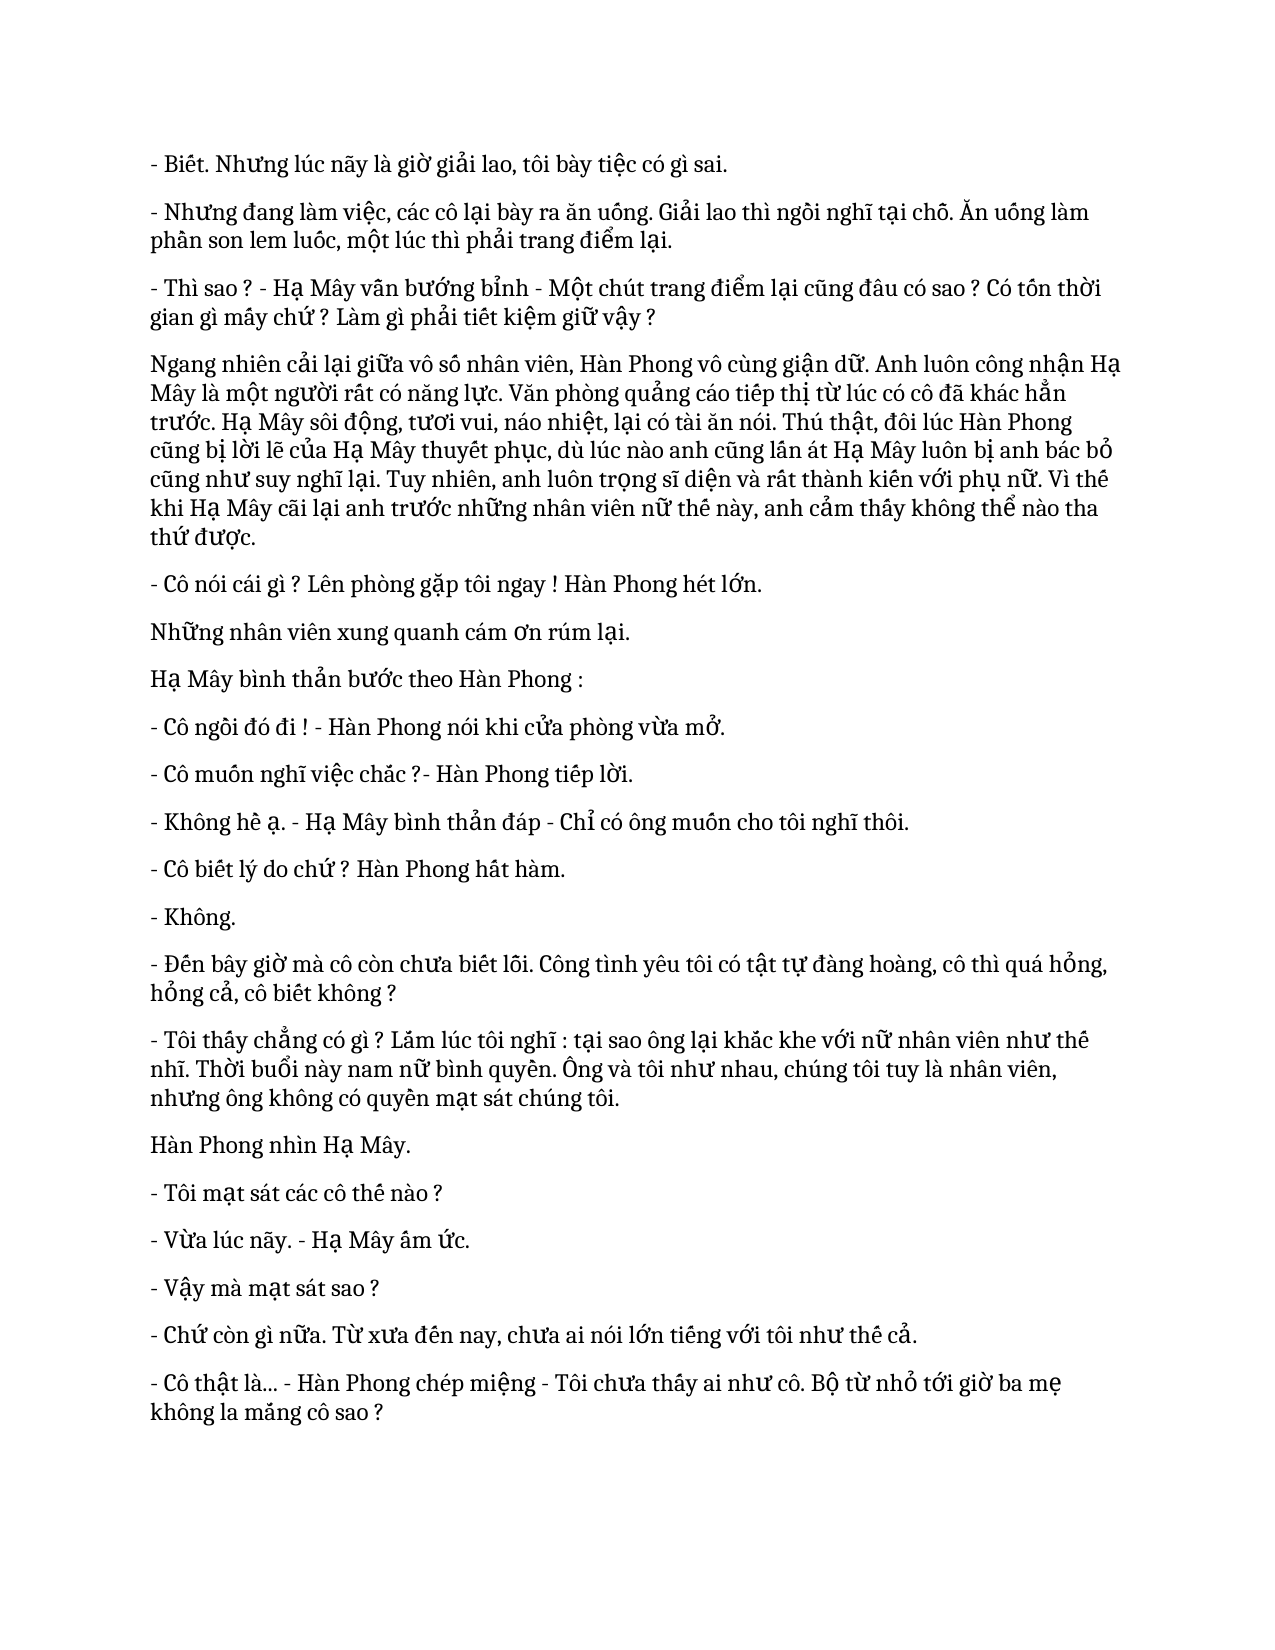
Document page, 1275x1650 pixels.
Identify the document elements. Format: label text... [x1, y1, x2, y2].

text - Nhưng đang làm việc, các cô lại bày ra ăn uống. Giải lao thì ngồi nghĩ tại chỗ. Ăn uống làm phần son lem luốc, một lúc thì phải trang điểm lại. [150, 197, 1125, 255]
text - Cô ngồi đó đi ! - Hàn Phong nói khi cửa phòng vừa mở. [150, 712, 1125, 741]
text - Vừa lúc nãy. - Hạ Mây ấm ức. [150, 1226, 1125, 1255]
text - Cô nói cái gì ? Lên phòng gặp tôi ngay ! Hàn Phong hét lớn. [150, 570, 1125, 599]
text - Cô thật là... - Hàn Phong chép miệng - Tôi chưa thấy ai như cô. Bộ từ nhỏ tới giờ ba mẹ không la mắng cô sao ? [150, 1369, 1125, 1426]
text - Tôi thấy chẳng có gì ? Lắm lúc tôi nghĩ : tại sao ông lại khắc khe với nữ nhân viên như thế nhĩ. Thời buổi này nam nữ bình quyền. Ông và tôi như nhau, chúng tôi tuy là nhân viên, nhưng ông không có quyền mạt sát chúng tôi. [150, 1026, 1125, 1112]
text - Biết. Nhưng lúc nãy là giờ giải lao, tôi bày tiệc có gì sai. [150, 150, 1125, 179]
text - Đến bây giờ mà cô còn chưa biết lỗi. Công tình yêu tôi có tật tự đàng hoàng, cô thì quá hỏng, hỏng cả, cô biết không ? [150, 950, 1125, 1007]
text - Không. [150, 902, 1125, 931]
text Hạ Mây bình thản bước theo Hàn Phong : [150, 665, 1125, 694]
text - Không hề ạ. - Hạ Mây bình thản đáp - Chỉ có ông muốn cho tôi nghĩ thôi. [150, 807, 1125, 836]
text - Chứ còn gì nữa. Từ xưa đến nay, chưa ai nói lớn tiếng với tôi như thế cả. [150, 1321, 1125, 1350]
text Hàn Phong nhìn Hạ Mây. [150, 1131, 1125, 1160]
text - Tôi mạt sát các cô thế nào ? [150, 1179, 1125, 1207]
text Ngang nhiên cải lại giữa vô số nhân viên, Hàn Phong vô cùng giận dữ. Anh luôn công nhận Hạ Mây là một người rất có năng lực. Văn phòng quảng cáo tiếp thị từ lúc có cô đã khác hẳn trước. Hạ Mây sôi động, tươi vui, náo nhiệt, lại có tài ăn nói. Thú thật, đôi lúc Hàn Phong cũng bị lời lẽ của Hạ Mây thuyết phục, dù lúc nào anh cũng lấn át Hạ Mây luôn bị anh bác bỏ cũng như suy nghĩ lại. Tuy nhiên, anh luôn trọng sĩ diện và rất thành kiến với phụ nữ. Vì thế khi Hạ Mây cãi lại anh trước những nhân viên nữ thế này, anh cảm thấy không thể nào tha thứ được. [150, 350, 1125, 551]
text - Thì sao ? - Hạ Mây vẫn bướng bỉnh - Một chút trang điểm lại cũng đâu có sao ? Có tốn thời gian gì mấy chứ ? Làm gì phải tiết kiệm giữ vậy ? [150, 274, 1125, 331]
text Những nhân viên xung quanh cám ơn rúm lại. [150, 617, 1125, 646]
text - Cô muốn nghĩ việc chắc ?- Hàn Phong tiếp lời. [150, 760, 1125, 789]
text - Vậy mà mạt sát sao ? [150, 1274, 1125, 1302]
text - Cô biết lý do chứ ? Hàn Phong hất hàm. [150, 855, 1125, 884]
